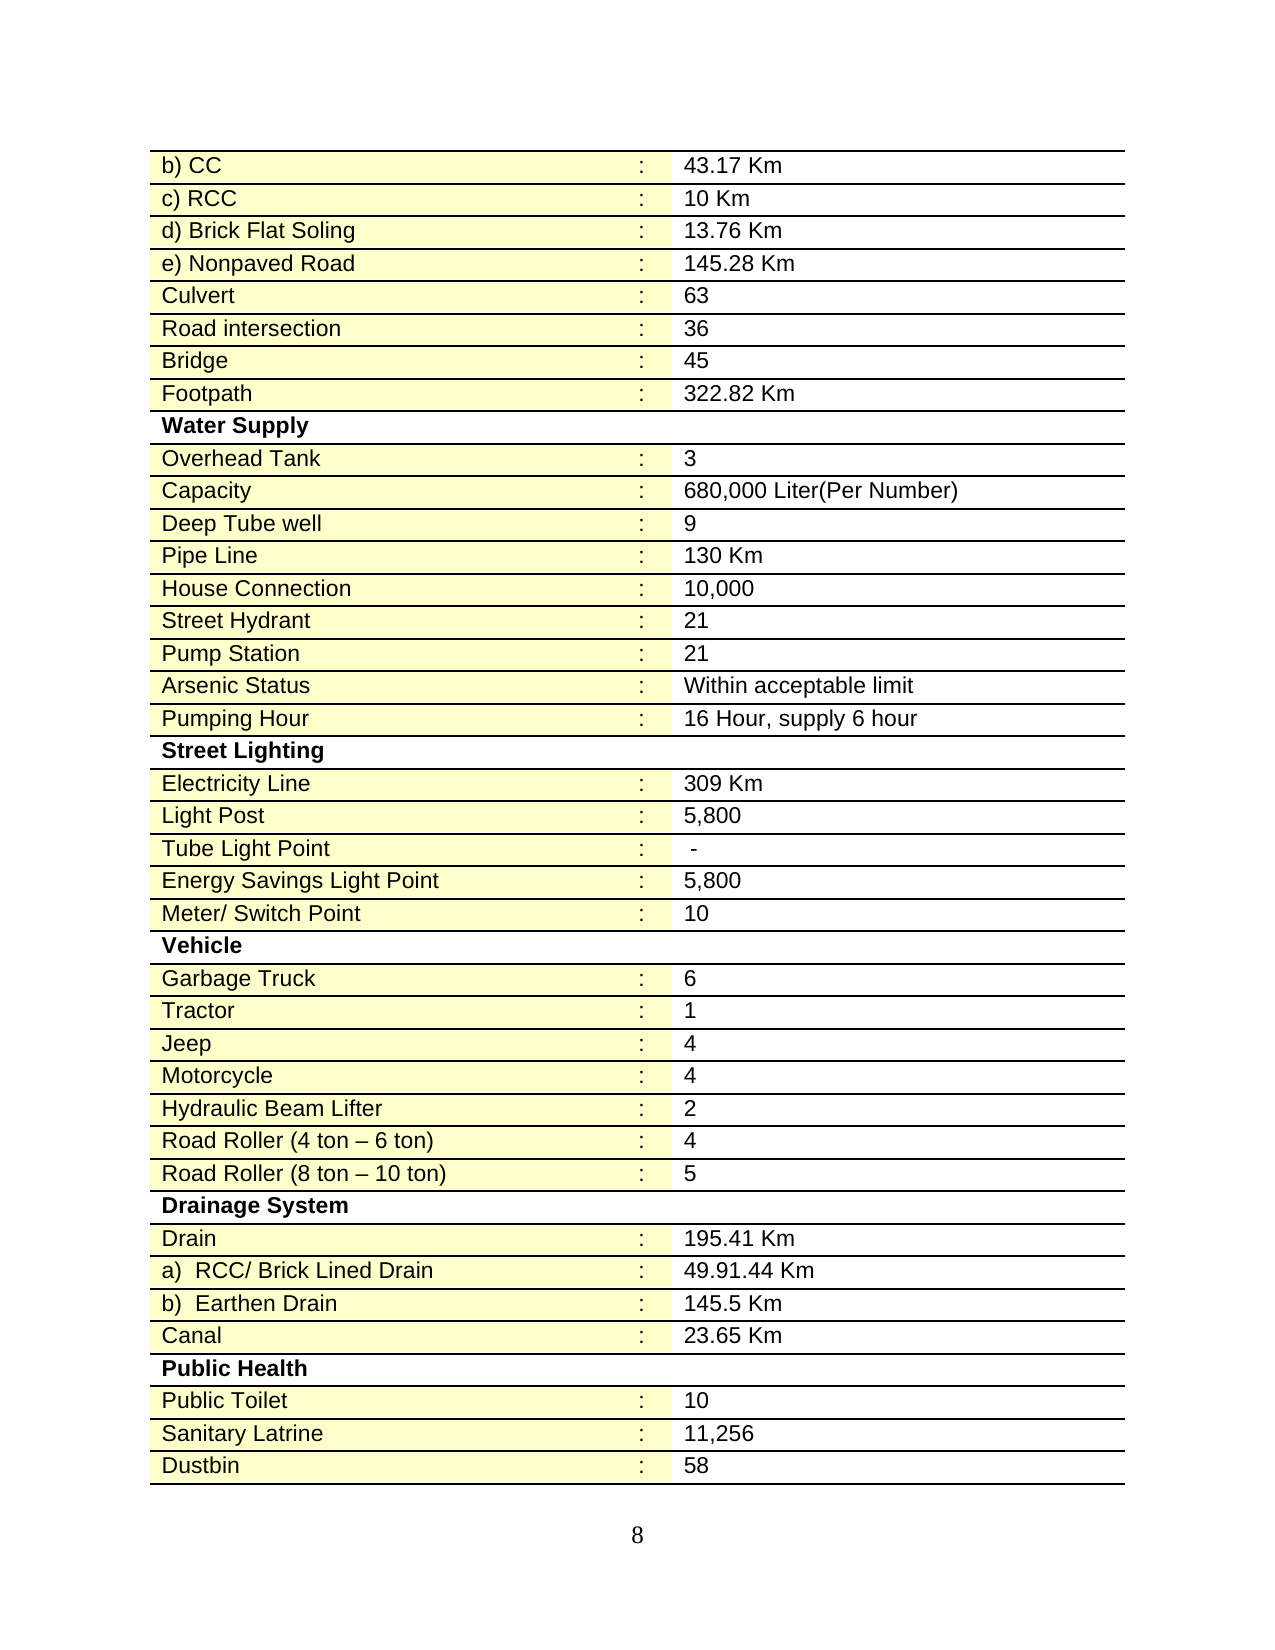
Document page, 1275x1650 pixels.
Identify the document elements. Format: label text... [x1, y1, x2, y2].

table_cell Energy Savings Light Point [150, 867, 627, 897]
table_cell : [627, 640, 672, 670]
table_cell 4 [672, 1030, 1125, 1060]
table_cell : [627, 1387, 672, 1417]
table_cell 5,800 [672, 802, 1125, 832]
table_cell 11,256 [672, 1420, 1125, 1450]
table_cell Footpath [150, 380, 627, 410]
table_cell 58 [672, 1452, 1125, 1482]
table_cell Hydraulic Beam Lifter [150, 1095, 627, 1125]
table_cell - [672, 835, 1125, 865]
table_cell Overhead Tank [150, 445, 627, 475]
table_cell Street Hydrant [150, 607, 627, 637]
table_cell Public Toilet [150, 1387, 627, 1417]
table_cell Motorcycle [150, 1062, 627, 1092]
table_cell Tube Light Point [150, 835, 627, 865]
table_cell : [627, 217, 672, 247]
table_cell e) Nonpaved Road [150, 250, 627, 280]
table_cell 45 [672, 347, 1125, 377]
table_cell : [627, 867, 672, 897]
table_cell : [627, 575, 672, 605]
table_cell 2 [672, 1095, 1125, 1125]
table_cell : [627, 672, 672, 702]
table_cell Within acceptable limit [672, 672, 1125, 702]
table_cell 43.17 Km [672, 152, 1125, 182]
table_cell : [627, 510, 672, 540]
table_cell : [627, 1257, 672, 1287]
table_cell : [627, 380, 672, 410]
table_cell : [627, 1225, 672, 1255]
table_cell 21 [672, 607, 1125, 637]
table_cell 3 [672, 445, 1125, 475]
table_cell 10,000 [672, 575, 1125, 605]
table_cell Electricity Line [150, 770, 627, 800]
table_cell : [627, 1062, 672, 1092]
table_cell Dustbin [150, 1452, 627, 1482]
table_cell 130 Km [672, 542, 1125, 572]
table_cell 4 [672, 1062, 1125, 1092]
table_cell : [627, 1095, 672, 1125]
table_cell : [627, 250, 672, 280]
table_cell : [627, 542, 672, 572]
table_cell Light Post [150, 802, 627, 832]
table_cell Pipe Line [150, 542, 627, 572]
table_cell Public Health [150, 1355, 1125, 1385]
table_cell Road intersection [150, 315, 627, 345]
table_cell : [627, 315, 672, 345]
table_cell : [627, 965, 672, 995]
table_cell Street Lighting [150, 737, 1125, 767]
table_cell 195.41 Km [672, 1225, 1125, 1255]
table_cell 10 [672, 1387, 1125, 1417]
table_cell : [627, 282, 672, 312]
table_cell Vehicle [150, 932, 1125, 962]
table_cell Sanitary Latrine [150, 1420, 627, 1450]
table_cell Meter/ Switch Point [150, 900, 627, 930]
table_cell 5 [672, 1160, 1125, 1190]
table_cell : [627, 607, 672, 637]
table_cell : [627, 770, 672, 800]
table_cell : [627, 152, 672, 182]
table_cell 16 Hour, supply 6 hour [672, 705, 1125, 735]
table_cell Drain [150, 1225, 627, 1255]
table_cell Jeep [150, 1030, 627, 1060]
table_cell Road Roller (4 ton – 6 ton) [150, 1127, 627, 1157]
table_cell b) Earthen Drain [150, 1290, 627, 1320]
table_cell : [627, 477, 672, 507]
table_cell 23.65 Km [672, 1322, 1125, 1352]
table_cell Arsenic Status [150, 672, 627, 702]
table_cell Drainage System [150, 1192, 1125, 1222]
table_cell : [627, 1452, 672, 1482]
table_cell 21 [672, 640, 1125, 670]
table_cell Culvert [150, 282, 627, 312]
table_cell 322.82 Km [672, 380, 1125, 410]
table_cell 309 Km [672, 770, 1125, 800]
table_cell : [627, 1030, 672, 1060]
table_cell Pumping Hour [150, 705, 627, 735]
table_cell 145.28 Km [672, 250, 1125, 280]
table_cell : [627, 1420, 672, 1450]
table_cell : [627, 802, 672, 832]
table_cell : [627, 900, 672, 930]
table_cell 36 [672, 315, 1125, 345]
table_cell 145.5 Km [672, 1290, 1125, 1320]
table_cell : [627, 835, 672, 865]
table_cell Garbage Truck [150, 965, 627, 995]
table_cell 49.91.44 Km [672, 1257, 1125, 1287]
table_cell : [627, 185, 672, 215]
table_cell Canal [150, 1322, 627, 1352]
table_cell 6 [672, 965, 1125, 995]
table_cell : [627, 1322, 672, 1352]
table_cell 9 [672, 510, 1125, 540]
table_cell Bridge [150, 347, 627, 377]
table_cell : [627, 997, 672, 1027]
table_cell 63 [672, 282, 1125, 312]
table_cell : [627, 1290, 672, 1320]
table_cell Capacity [150, 477, 627, 507]
table_cell a) RCC/ Brick Lined Drain [150, 1257, 627, 1287]
table_cell House Connection [150, 575, 627, 605]
table_cell 680,000 Liter(Per Number) [672, 477, 1125, 507]
table_cell d) Brick Flat Soling [150, 217, 627, 247]
table_cell 10 Km [672, 185, 1125, 215]
table_cell Tractor [150, 997, 627, 1027]
table_cell : [627, 1127, 672, 1157]
table_cell 10 [672, 900, 1125, 930]
table_cell Water Supply [150, 412, 1125, 442]
table_cell 4 [672, 1127, 1125, 1157]
table_cell Deep Tube well [150, 510, 627, 540]
table_cell 5,800 [672, 867, 1125, 897]
table_cell : [627, 347, 672, 377]
table_cell : [627, 445, 672, 475]
table_cell Pump Station [150, 640, 627, 670]
table_cell : [627, 705, 672, 735]
table_cell 13.76 Km [672, 217, 1125, 247]
table_cell c) RCC [150, 185, 627, 215]
table_cell Road Roller (8 ton – 10 ton) [150, 1160, 627, 1190]
table_cell b) CC [150, 152, 627, 182]
table_cell : [627, 1160, 672, 1190]
table_cell 1 [672, 997, 1125, 1027]
